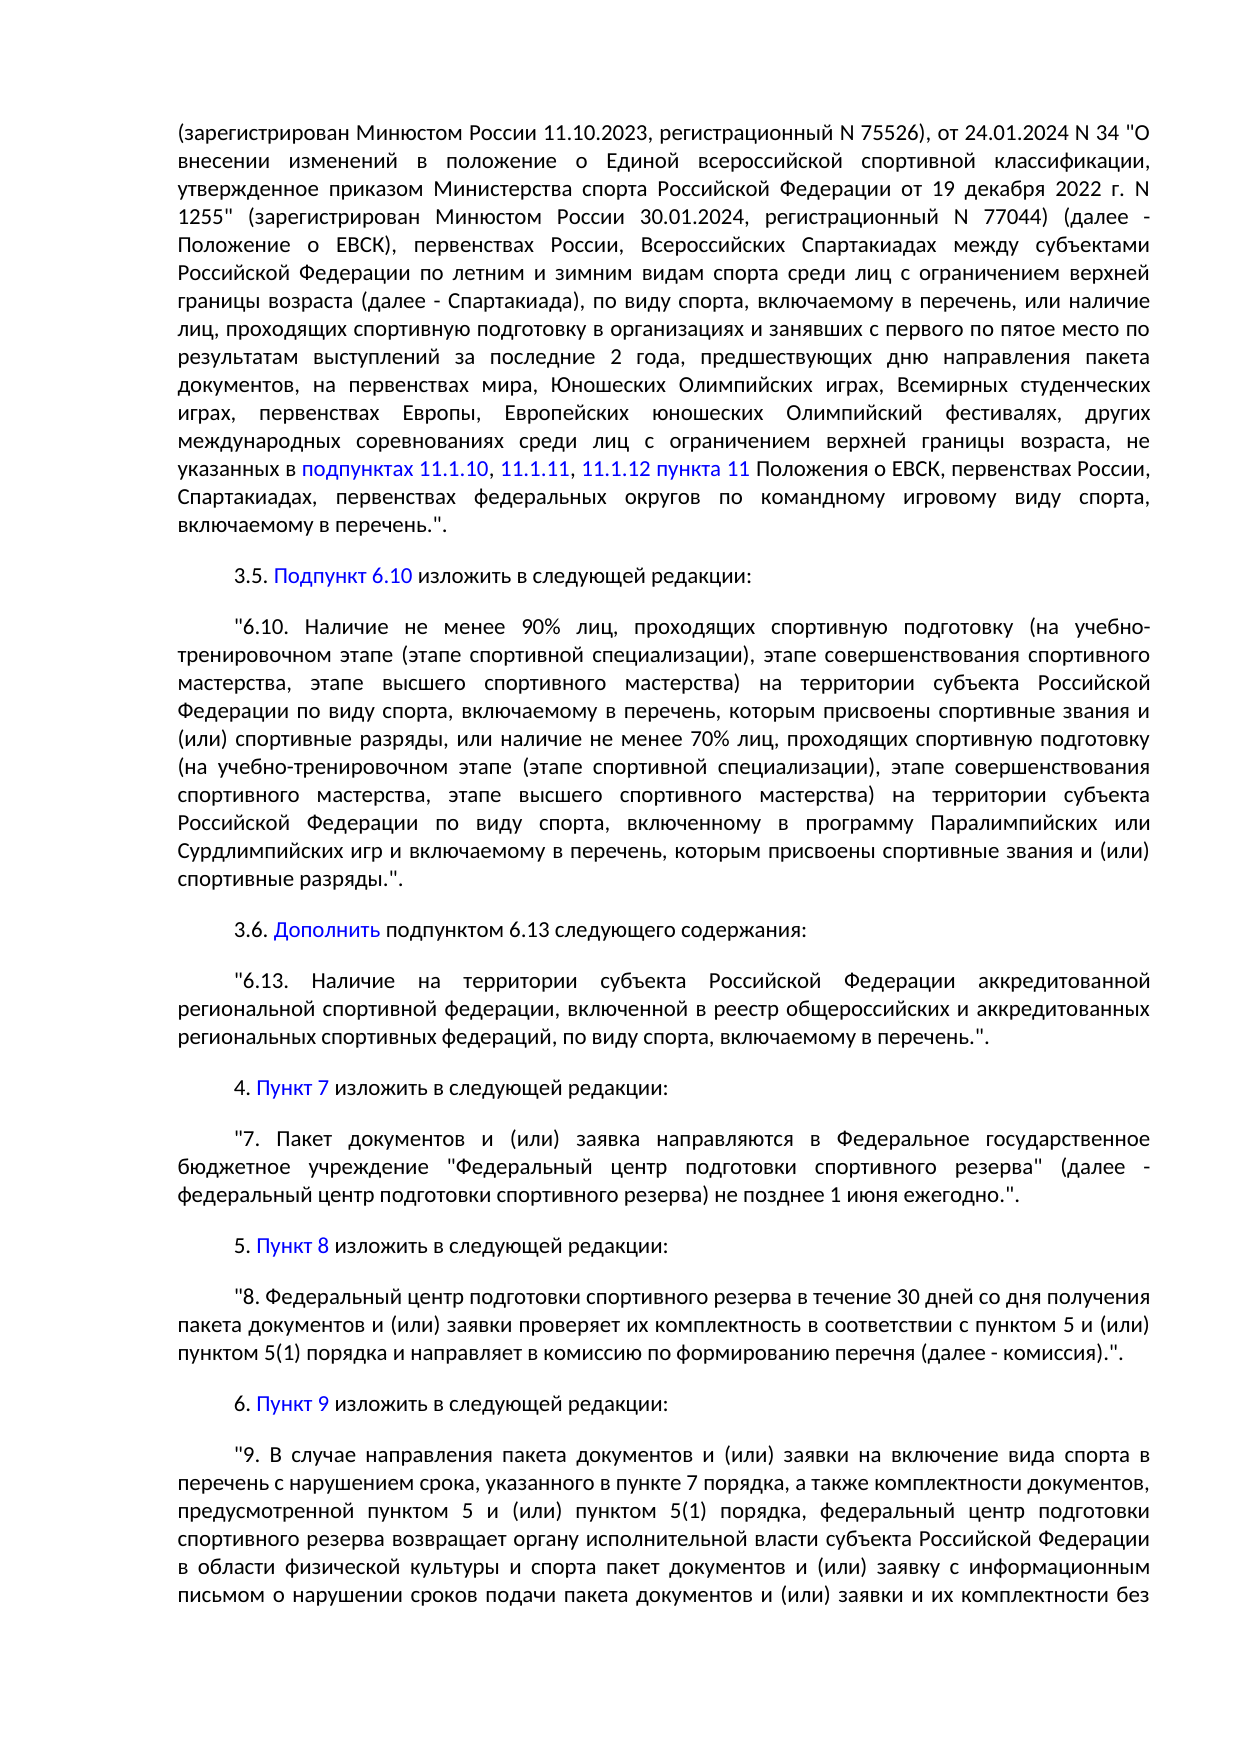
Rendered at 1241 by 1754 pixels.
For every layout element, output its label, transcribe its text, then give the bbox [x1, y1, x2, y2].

text "7. Пакет документов и (или) заявка направляются в Федеральное государственное бюджетное учреждение "Федеральный центр подготовки спортивного резерва" (далее - федеральный центр подготовки спортивного резерва) не позднее 1 июня ежегодно.". [177, 1124, 1152, 1208]
text 3.5. Подпункт 6.10 изложить в следующей редакции: [177, 561, 1152, 589]
text 6. Пункт 9 изложить в следующей редакции: [177, 1389, 1152, 1417]
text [177, 118, 1152, 538]
text 4. Пункт 7 изложить в следующей редакции: [177, 1073, 1152, 1101]
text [177, 1440, 1152, 1608]
text "8. Федеральный центр подготовки спортивного резерва в течение 30 дней со дня получения пакета документов и (или) заявки проверяет их комплектность в соответствии с пунктом 5 и (или) пунктом 5(1) порядка и направляет в комиссию по формированию перечня (далее - комиссия).". [177, 1282, 1152, 1366]
text 5. Пункт 8 изложить в следующей редакции: [177, 1231, 1152, 1259]
text 3.6. Дополнить подпунктом 6.13 следующего содержания: [177, 915, 1152, 943]
text "6.10. Наличие не менее 90% лиц, проходящих спортивную подготовку (на учебно-тренировочном этапе (этапе спортивной специализации), этапе совершенствования спортивного мастерства, этапе высшего спортивного мастерства) на территории субъекта Российской Федерации по виду спорта, включаемому в перечень, которым присвоены спортивные звания и (или) спортивные разряды, или наличие не менее 70% лиц, проходящих спортивную подготовку (на учебно-тренировочном этапе (этапе спортивной специализации), этапе совершенствования спортивного мастерства, этапе высшего спортивного мастерства) на территории субъекта Российской Федерации по виду спорта, включенному в программу Паралимпийских или Сурдлимпийских игр и включаемому в перечень, которым присвоены спортивные звания и (или) спортивные разряды.". [177, 612, 1152, 892]
text "6.13. Наличие на территории субъекта Российской Федерации аккредитованной региональной спортивной федерации, включенной в реестр общероссийских и аккредитованных региональных спортивных федераций, по виду спорта, включаемому в перечень.". [177, 966, 1152, 1050]
